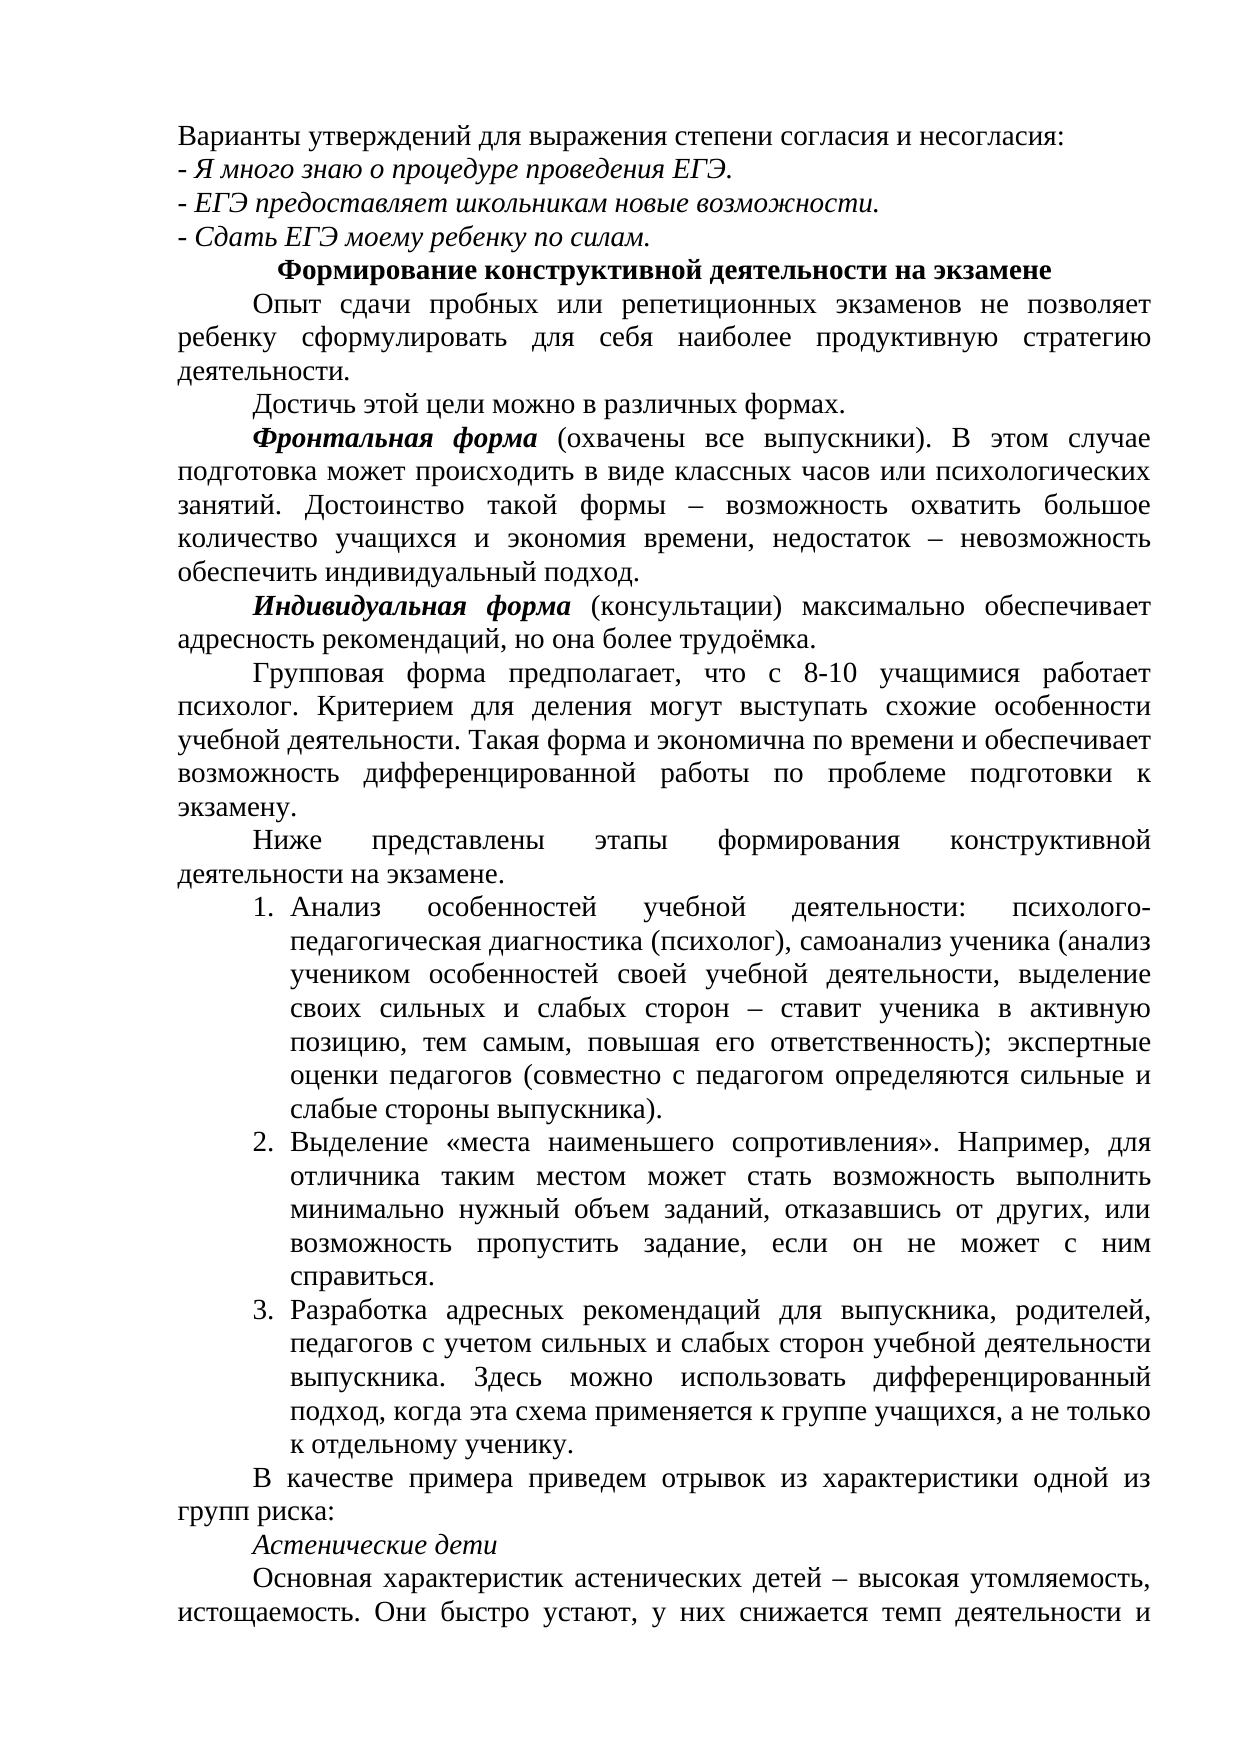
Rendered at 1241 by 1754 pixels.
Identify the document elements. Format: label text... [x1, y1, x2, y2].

text Опыт сдачи пробных или репетиционных экзаменов не позволяет ребенку сформулировать для себя наиболее продуктивную стратегию деятельности. [177, 286, 1152, 386]
text Индивидуальная форма (консультации) максимально обеспечивает адресность рекомендаций, но она более трудоёмка. [177, 588, 1152, 655]
text - Сдать ЕГЭ моему ребенку по силам. [177, 219, 1152, 252]
text Достичь этой цели можно в различных формах. [177, 386, 1152, 420]
text Ниже представлены этапы формирования конструктивной деятельности на экзамене. [177, 822, 1152, 889]
text Фронтальная форма (охвачены все выпускники). В этом случае подготовка может происходить в виде классных часов или психологических занятий. Достоинство такой формы – возможность охватить большое количество учащихся и экономия времени, недостаток – невозможность обеспечить индивидуальный подход. [177, 420, 1152, 588]
list Анализ особенностей учебной деятельности: психолого-педагогическая диагностика (психолог), самоанализ ученика (анализ учеником особенностей своей учебной деятельности, выделение своих сильных и слабых сторон – ставит ученика в активную позицию, тем самым, повышая его ответственность); экспертные оценки педагогов (совместно с педагогом определяются сильные и слабые стороны выпускника). [252, 889, 1152, 1124]
text - ЕГЭ предоставляет школьникам новые возможности. [177, 185, 1152, 219]
list Разработка адресных рекомендаций для выпускника, родителей, педагогов с учетом сильных и слабых сторон учебной деятельности выпускника. Здесь можно использовать дифференцированный подход, когда эта схема применяется к группе учащихся, а не только к отдельному ученику. [252, 1292, 1152, 1460]
text Групповая форма предполагает, что с 8-10 учащимися работает психолог. Критерием для деления могут выступать схожие особенности учебной деятельности. Такая форма и экономична по времени и обеспечивает возможность дифференцированной работы по проблеме подготовки к экзамену. [177, 655, 1152, 822]
text - Я много знаю о процедуре проведения ЕГЭ. [177, 152, 1152, 185]
text Варианты утверждений для выражения степени согласия и несогласия: [177, 118, 1152, 152]
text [177, 1560, 1152, 1627]
list Выделение «места наименьшего сопротивления». Например, для отличника таким местом может стать возможность выполнить минимально нужный объем заданий, отказавшись от других, или возможность пропустить задание, если он не может с ним справиться. [252, 1124, 1152, 1292]
text Астенические дети [177, 1527, 1152, 1560]
text Формирование конструктивной деятельности на экзамене [177, 252, 1152, 286]
text В качестве примера приведем отрывок из характеристики одной из групп риска: [177, 1460, 1152, 1527]
